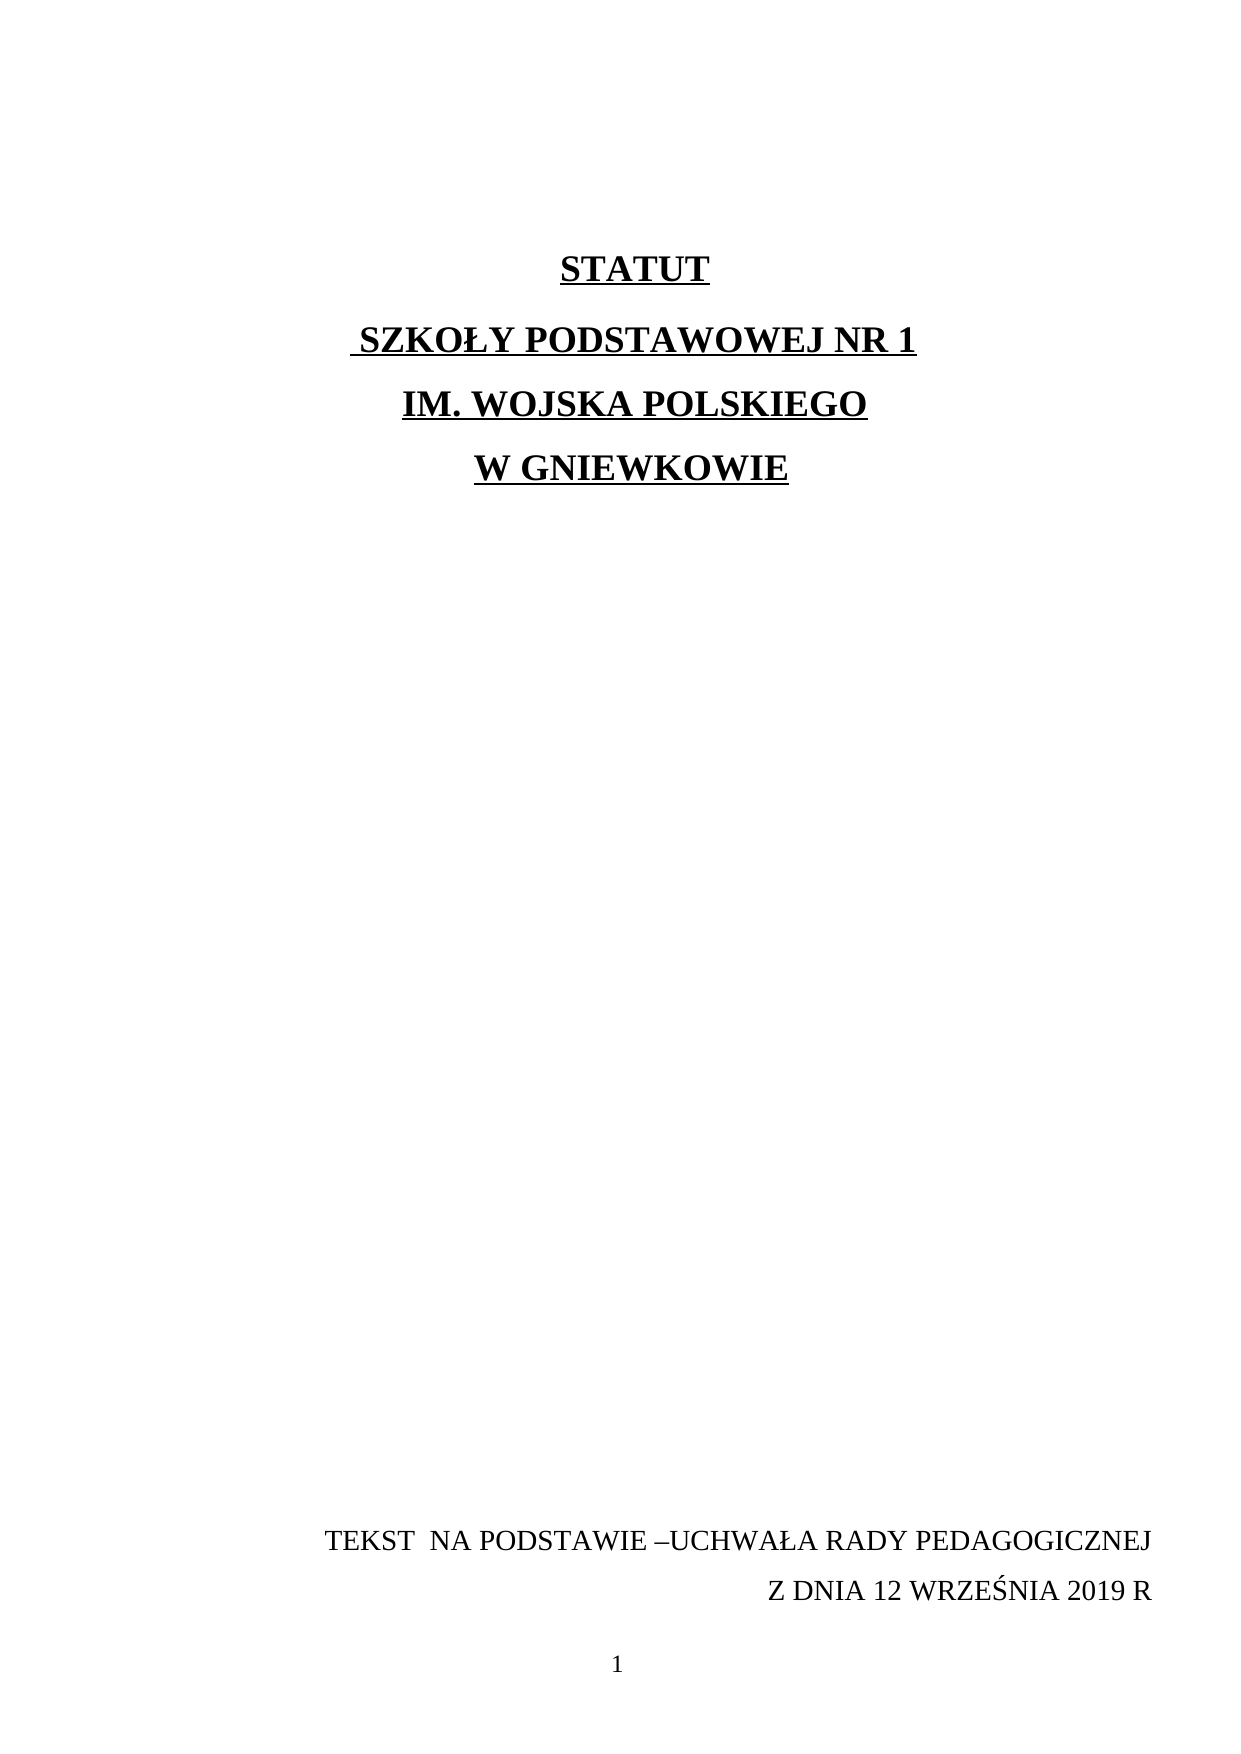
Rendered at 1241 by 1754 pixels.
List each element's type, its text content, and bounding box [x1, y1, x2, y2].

text SZKOŁY PODSTAWOWEJ NR 1 [350, 317, 1152, 360]
text STATUT [146, 246, 1123, 289]
text IM. WOJSKA POLSKIEGO W GNIEWKOWIE [402, 381, 1152, 488]
text TEKST NA PODSTAWIE –UCHWAŁA RADY PEDAGOGICZNEJ [220, 1523, 1152, 1557]
text Z DNIA 12 WRZEŚNIA 2019 R [286, 1573, 1152, 1607]
